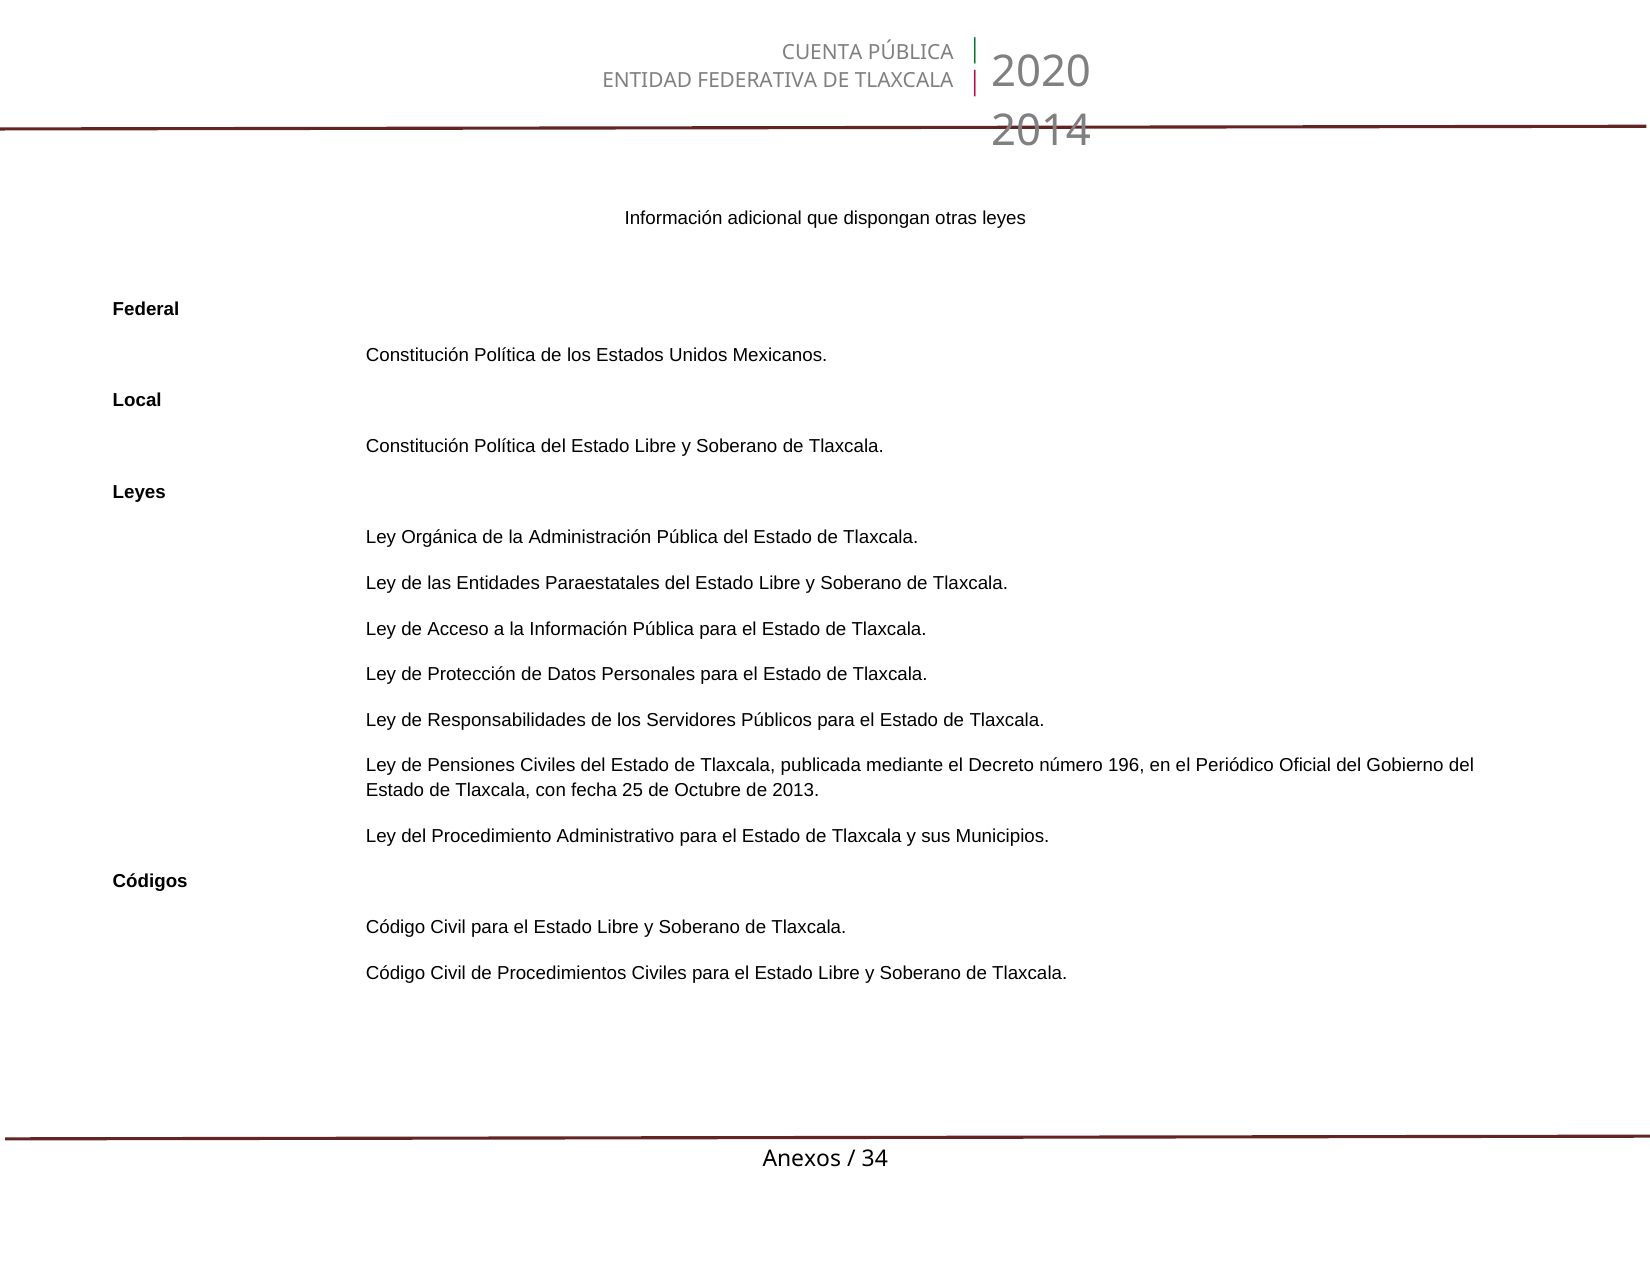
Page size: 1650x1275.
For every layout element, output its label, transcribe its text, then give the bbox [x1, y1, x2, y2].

text Información adicional que dispongan otras leyes [112, 207, 1537, 228]
text Códigos [112, 870, 1537, 892]
text Ley del Procedimiento Administrativo para el Estado de Tlaxcala y sus Municipios. [112, 825, 1537, 846]
picture [968, 28, 985, 99]
text Código Civil para el Estado Libre y Soberano de Tlaxcala. [112, 916, 1537, 937]
text Código Civil de Procedimientos Civiles para el Estado Libre y Soberano de Tlaxcala. [112, 962, 1537, 983]
text Ley de las Entidades Paraestatales del Estado Libre y Soberano de Tlaxcala. [112, 572, 1537, 593]
text Ley de Responsabilidades de los Servidores Públicos para el Estado de Tlaxcala. [112, 709, 1537, 730]
text Local [112, 389, 1537, 411]
text Constitución Política del Estado Libre y Soberano de Tlaxcala. [112, 435, 1537, 456]
text Ley Orgánica de la Administración Pública del Estado de Tlaxcala. [112, 526, 1537, 548]
text Federal [112, 298, 1537, 319]
text Leyes [112, 481, 1537, 502]
text Ley de Pensiones Civiles del Estado de Tlaxcala, publicada mediante el Decreto número 196, en el Periódico Oficial del Gobierno del Estado de Tlaxcala, con fecha 25 de Octubre de 2013. [366, 754, 1537, 801]
text Constitución Política de los Estados Unidos Mexicanos. [112, 344, 1537, 365]
text Ley de Acceso a la Información Pública para el Estado de Tlaxcala. [112, 617, 1537, 639]
text Ley de Protección de Datos Personales para el Estado de Tlaxcala. [112, 663, 1537, 684]
